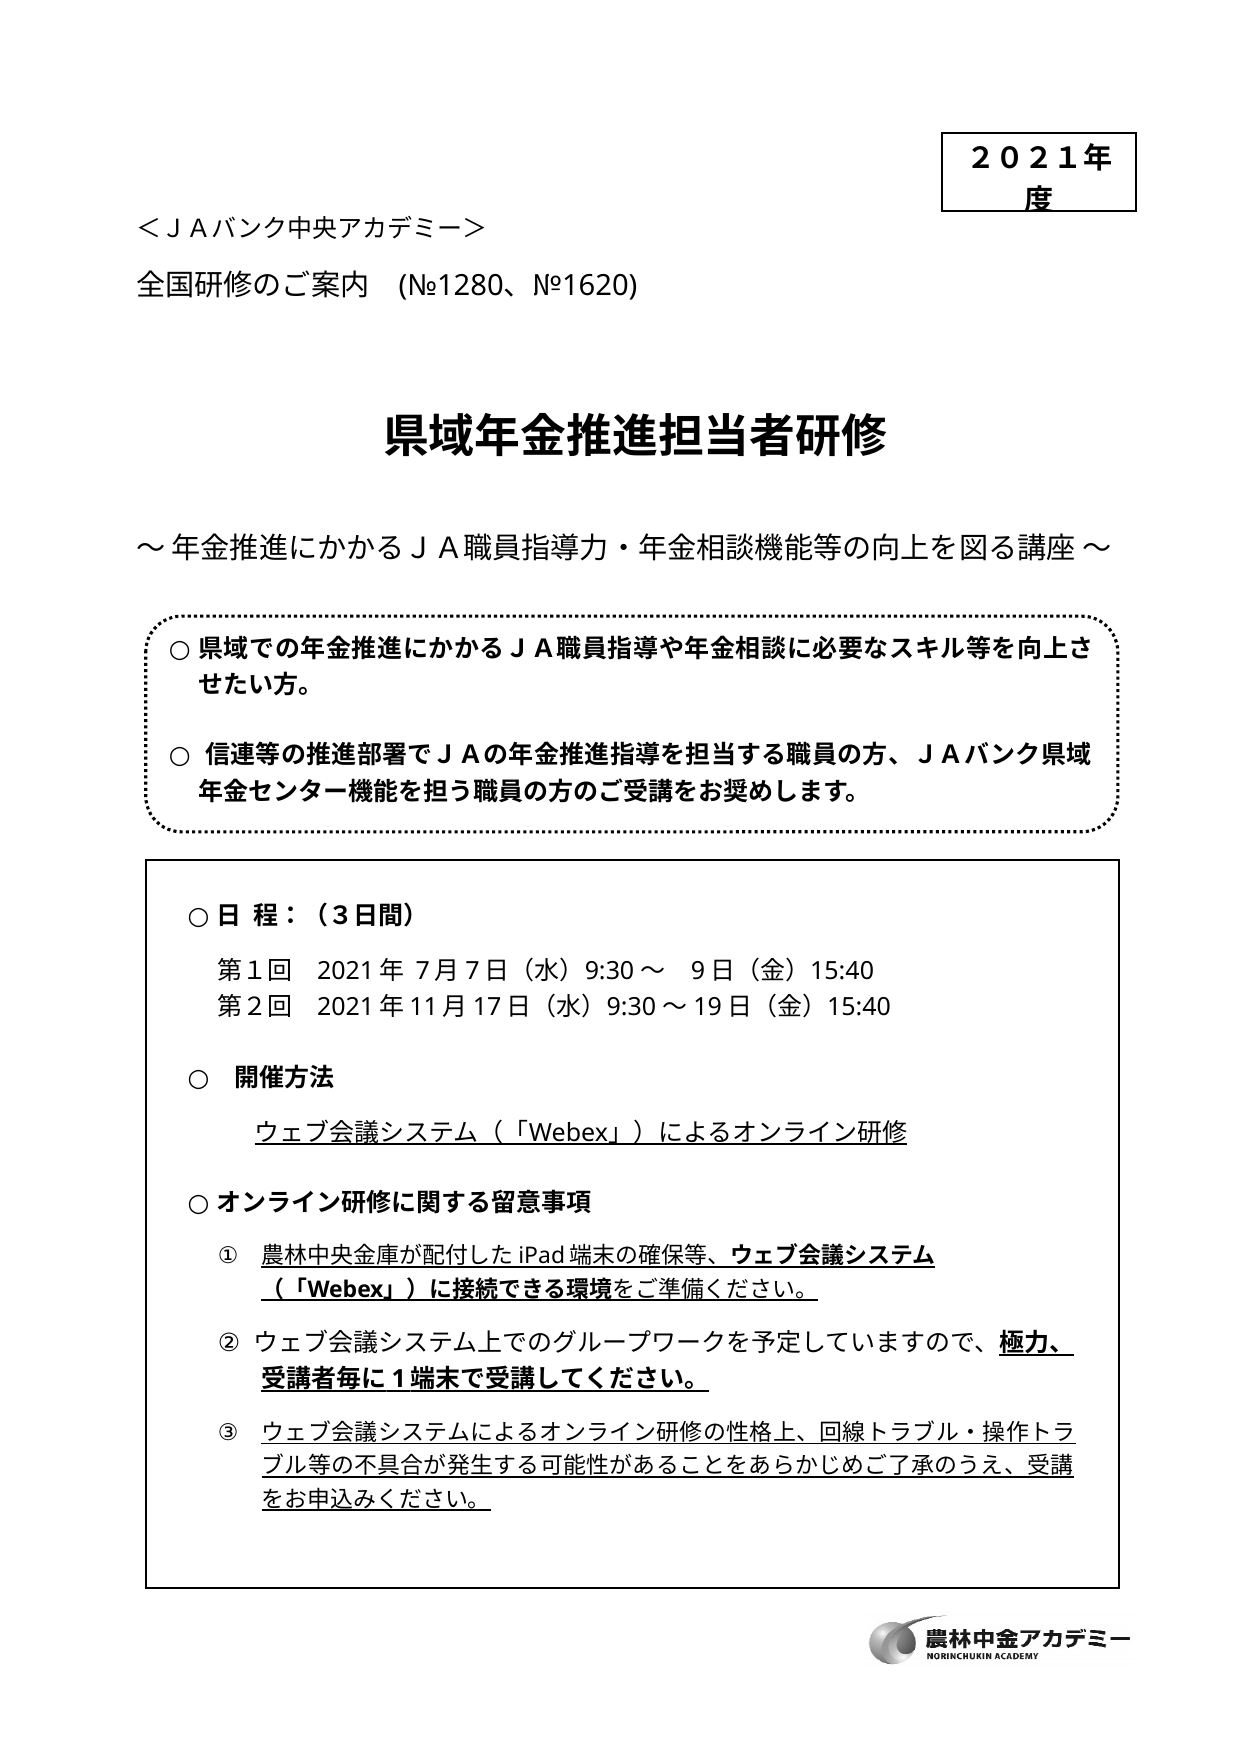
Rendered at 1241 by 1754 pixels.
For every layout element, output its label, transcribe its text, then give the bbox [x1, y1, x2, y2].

text ～ 年金推進にかかるＪＡ職員指導力・年金相談機能等の向上を図る講座 ～ [136, 508, 1134, 583]
text 県域年金推進担当者研修 [136, 395, 1134, 470]
text 全国研修のご案内 (№1280、№1620) [136, 245, 1134, 320]
text ＜ＪＡバンク中央アカデミー＞ [136, 208, 1134, 245]
picture [864, 1611, 1136, 1669]
